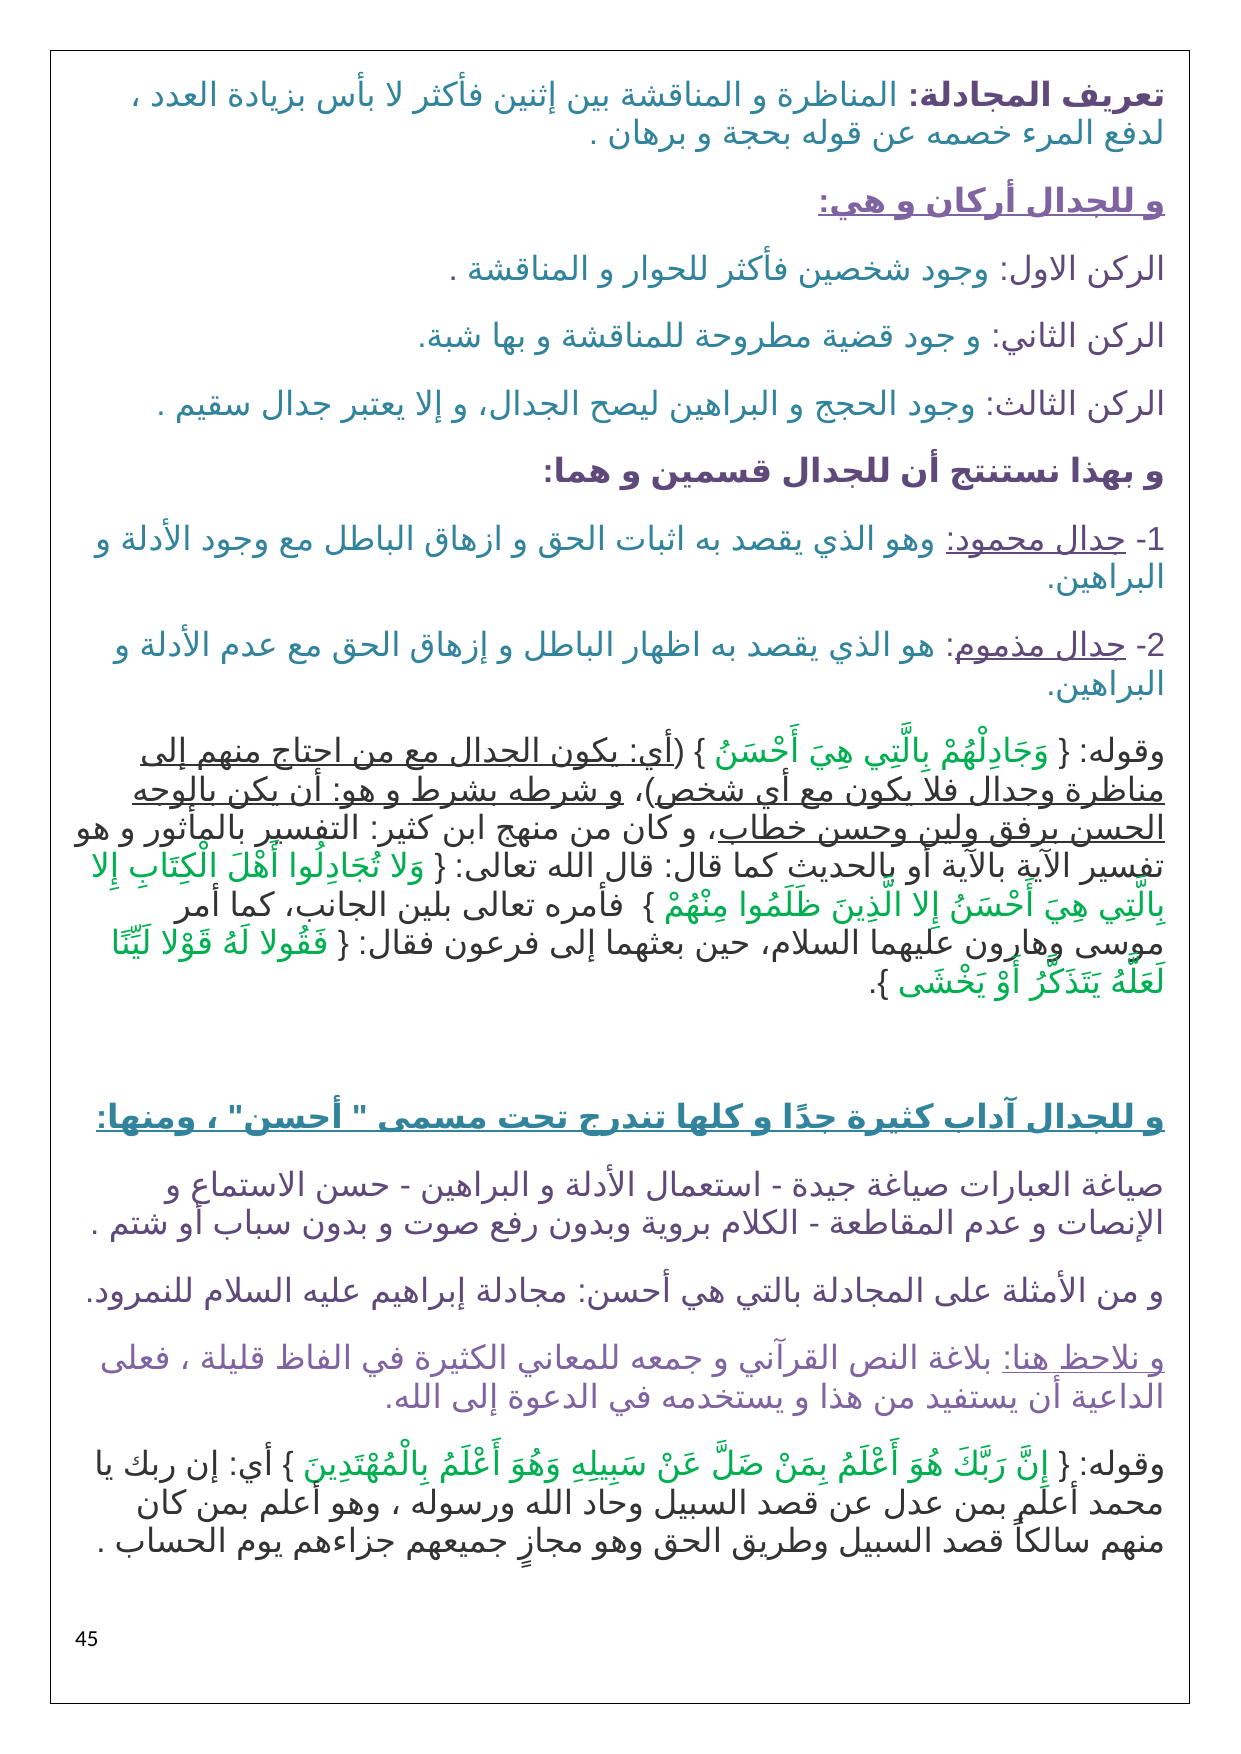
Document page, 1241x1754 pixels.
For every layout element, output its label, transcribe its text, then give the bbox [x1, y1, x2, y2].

text الركن الثاني: و جود قضية مطروحة للمناقشة و بها شبة. [75, 316, 1165, 355]
text الركن الاول: وجود شخصين فأكثر للحوار و المناقشة . [75, 249, 1165, 287]
text وقوله: { إِنَّ رَبَّكَ هُوَ أَعْلَمُ بِمَنْ ضَلَّ عَنْ سَبِيلِهِ وَهُوَ أَعْلَمُ بِالْمُهْتَدِينَ } أي: إن ربك يا محمد أعلم بمن عدل عن قصد السبيل وحاد الله ورسوله ، وهو أعلم بمن كان منهم سالكاً قصد السبيل وطريق الحق وهو مجازٍ جميعهم جزاءهم يوم الحساب . [75, 1444, 1165, 1559]
text وقوله: { وَجَادِلْهُمْ بِالَّتِي هِيَ أَحْسَنُ } (أي: يكون الجدال مع من احتاج منهم إلى مناظرة وجدال فلا يكون مع أي شخص)، و شرطه بشرط و هو: أن يكن بالوجه الحسن برفق ولين وحسن خطاب، و كان من منهج ابن كثير: التفسير بالمأثور و هو تفسير الآية بالآية أو بالحديث كما قال: قال الله تعالى: { وَلا تُجَادِلُوا أَهْلَ الْكِتَابِ إِلا بِالَّتِي هِيَ أَحْسَنُ إِلا الَّذِينَ ظَلَمُوا مِنْهُمْ } فأمره تعالى بلين الجانب، كما أمر موسى وهارون عليهما السلام، حين بعثهما إلى فرعون فقال: { فَقُولا لَهُ قَوْلا لَيِّنًا لَعَلَّهُ يَتَذَكَّرُ أَوْ يَخْشَى }. [75, 731, 1165, 1000]
text 2- جدال مذموم: هو الذي يقصد به اظهار الباطل و إزهاق الحق مع عدم الأدلة و البراهين. [75, 625, 1165, 702]
text و نلاحظ هنا: بلاغة النص القرآني و جمعه للمعاني الكثيرة في الفاظ قليلة ، فعلى الداعية أن يستفيد من هذا و يستخدمه في الدعوة إلى الله. [75, 1338, 1165, 1415]
text و للجدال أركان و هي: [75, 181, 1165, 219]
text و للجدال آداب كثيرة جدًا و كلها تندرج تحت مسمى " أحسن" ، ومنها: [75, 1097, 1165, 1135]
text و من الأمثلة على المجادلة بالتي هي أحسن: مجادلة إبراهيم عليه السلام للنمرود. [75, 1271, 1165, 1309]
text 1- جدال محمود: وهو الذي يقصد به اثبات الحق و ازهاق الباطل مع وجود الأدلة و البراهين. [75, 519, 1165, 596]
text صياغة العبارات صياغة جيدة - استعمال الأدلة و البراهين - حسن الاستماع و الإنصات و عدم المقاطعة - الكلام بروية وبدون رفع صوت و بدون سباب أو شتم . [75, 1164, 1165, 1241]
text الركن الثالث: وجود الحجج و البراهين ليصح الجدال، و إلا يعتبر جدال سقيم . [75, 384, 1165, 422]
text و بهذا نستنتج أن للجدال قسمين و هما: [75, 451, 1165, 490]
text تعريف المجادلة: المناظرة و المناقشة بين إثنين فأكثر لا بأس بزيادة العدد ، لدفع المرء خصمه عن قوله بحجة و برهان . [75, 75, 1165, 152]
